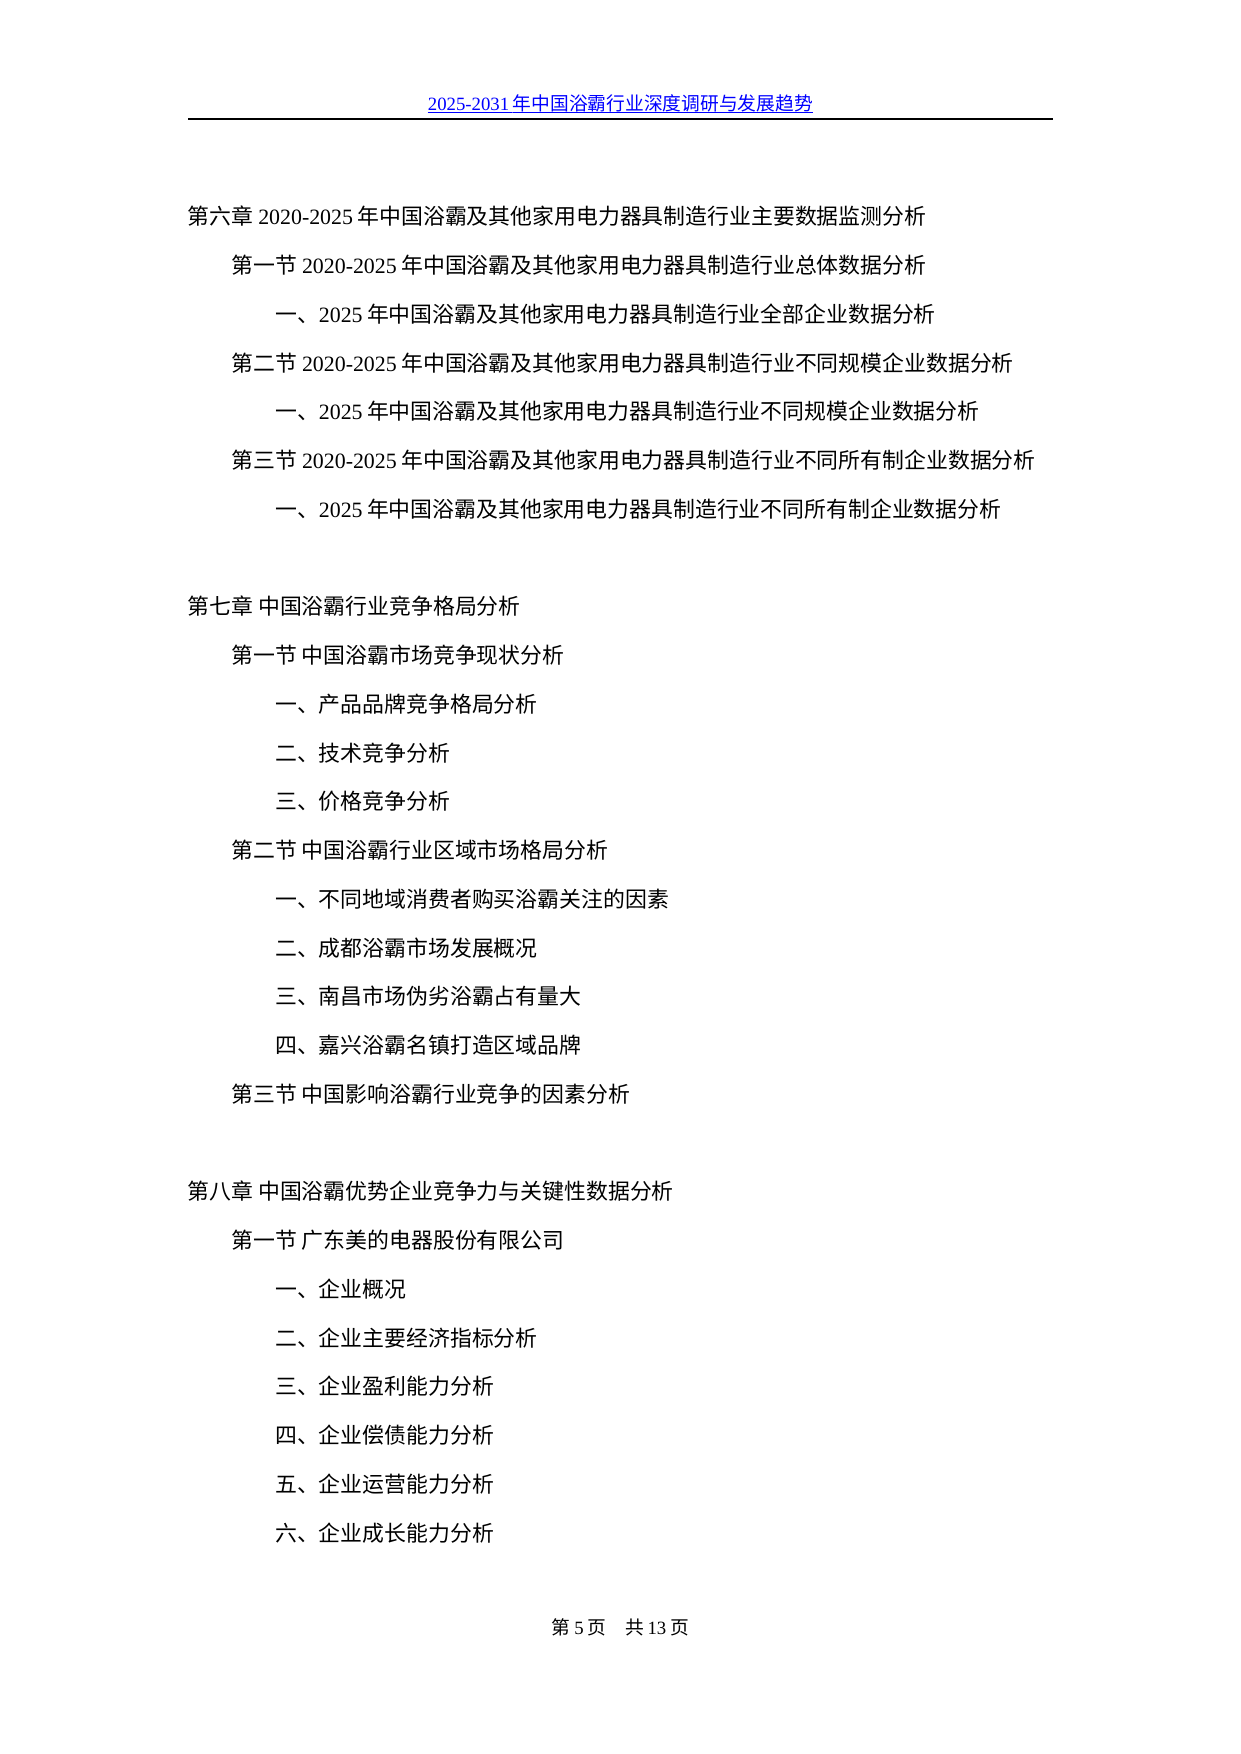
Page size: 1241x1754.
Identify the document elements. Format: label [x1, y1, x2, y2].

text [187, 150, 1053, 1548]
